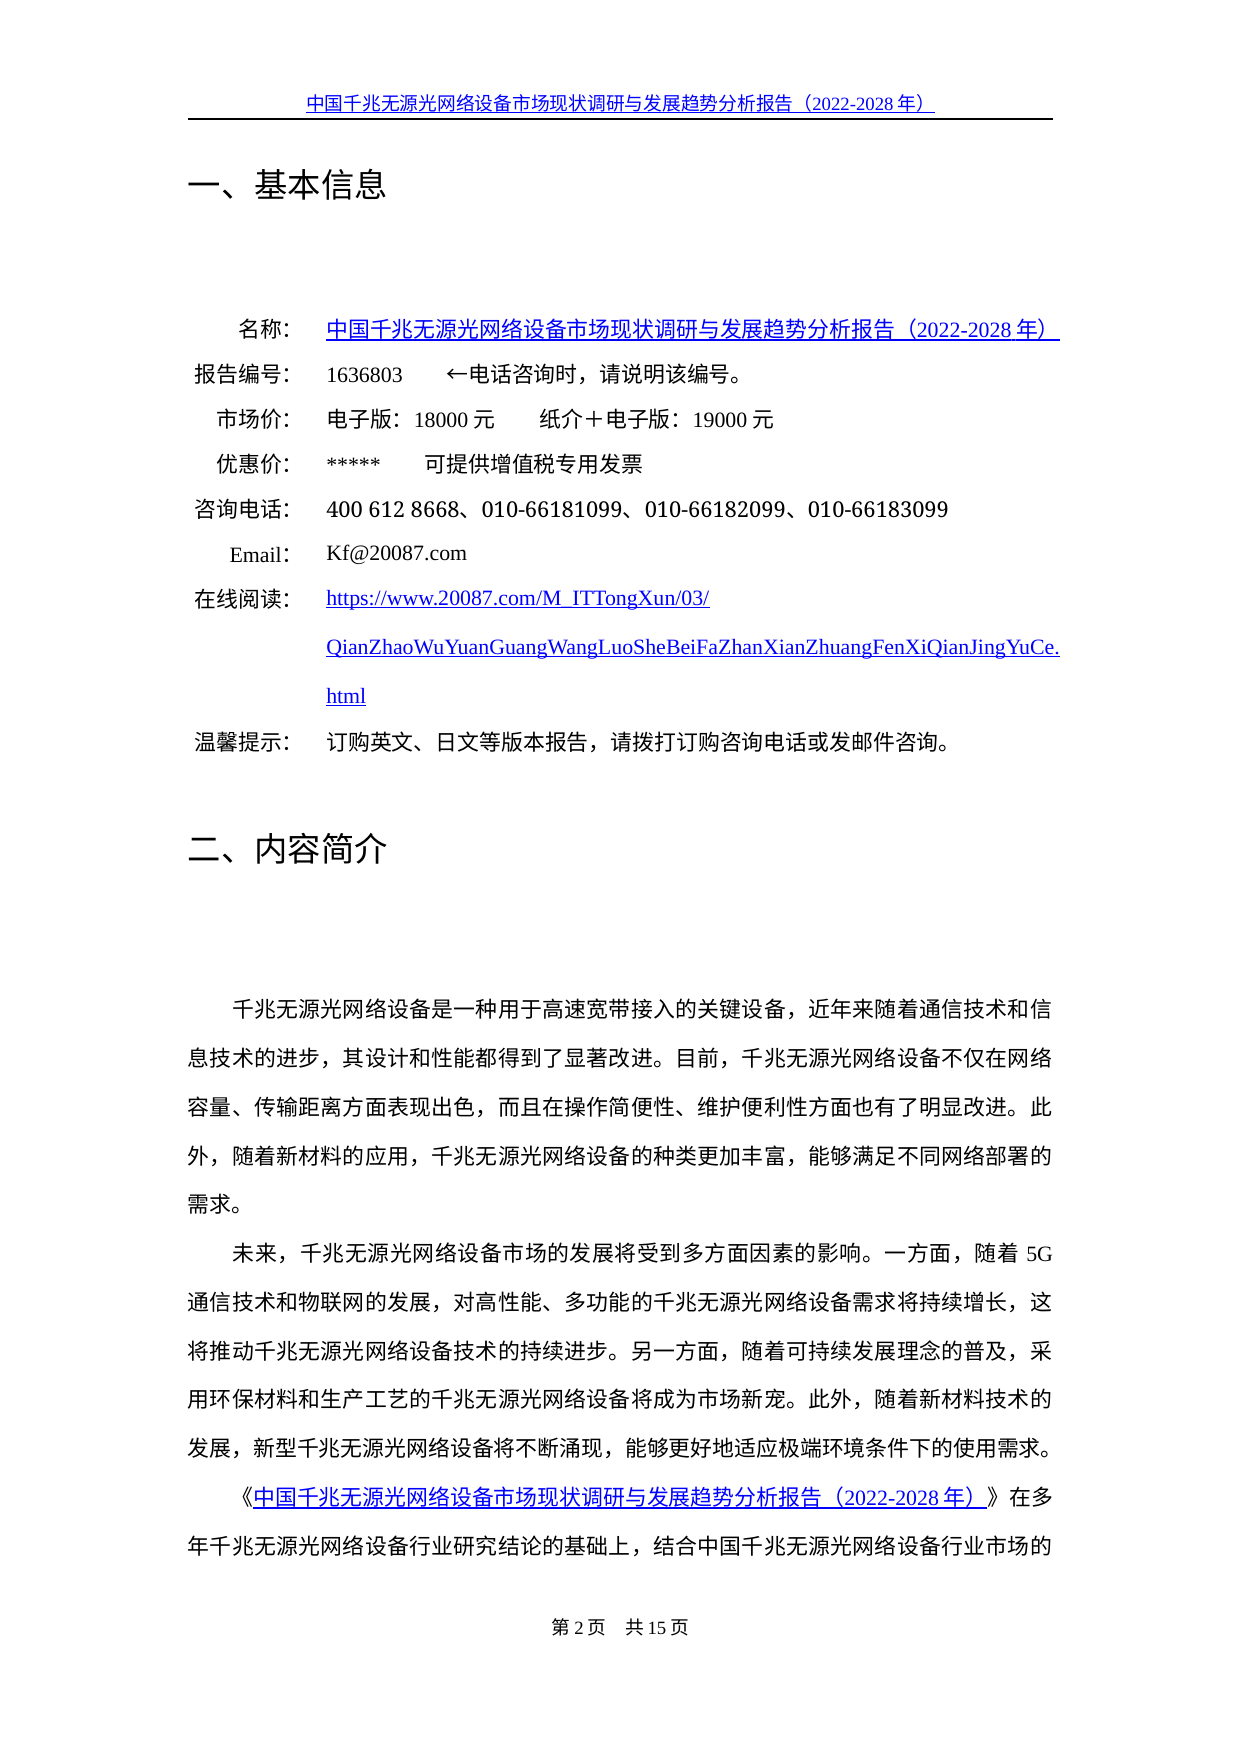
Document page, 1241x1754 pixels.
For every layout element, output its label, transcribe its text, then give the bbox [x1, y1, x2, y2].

table_cell 电子版：18000 元 纸介＋电子版：19000 元 [315, 402, 1073, 447]
table_cell 优惠价： [167, 447, 315, 492]
table_cell 温馨提示： [167, 724, 315, 769]
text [187, 992, 1053, 1561]
table_cell Kf@20087.com [315, 537, 1073, 582]
table_cell 订购英文、日文等版本报告，请拨打订购咨询电话或发邮件咨询。 [315, 724, 1073, 769]
table_cell [315, 582, 1073, 724]
table_cell 报告编号： [167, 357, 315, 402]
title 二、内容简介 [187, 814, 1053, 879]
table_header 名称： [167, 312, 315, 357]
table_cell ***** 可提供增值税专用发票 [315, 447, 1073, 492]
table_cell 咨询电话： [167, 492, 315, 537]
table_cell Email： [167, 537, 315, 582]
table_cell 400 612 8668、010-66181099、010-66182099、010-66183099 [315, 492, 1073, 537]
table_cell 在线阅读： [167, 582, 315, 724]
title 一、基本信息 [187, 150, 1053, 215]
table_cell 1636803 ←电话咨询时，请说明该编号。 [315, 357, 1073, 402]
table_header 中国千兆无源光网络设备市场现状调研与发展趋势分析报告（2022-2028年） [315, 312, 1073, 357]
table_cell 市场价： [167, 402, 315, 447]
